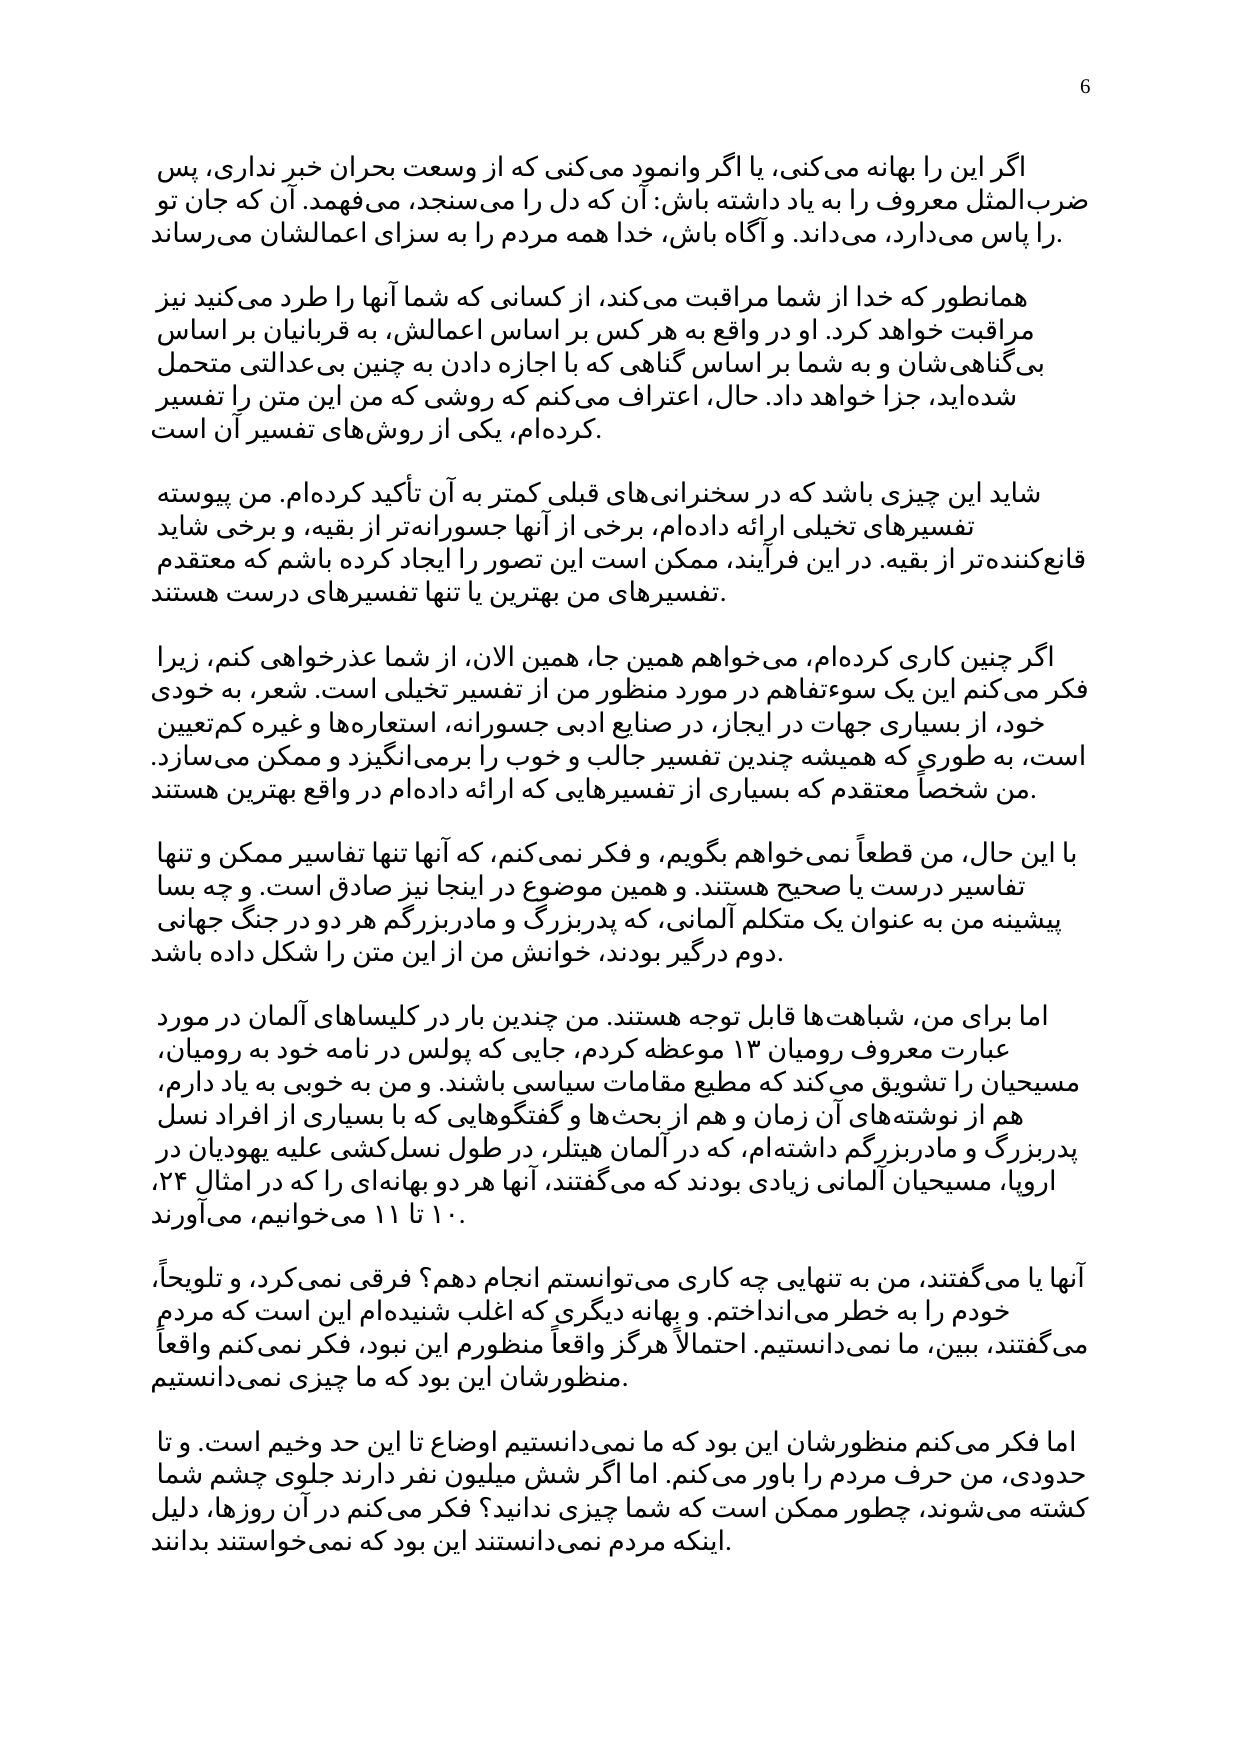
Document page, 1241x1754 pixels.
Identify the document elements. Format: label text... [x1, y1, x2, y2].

text شاید این چیزی باشد که در سخنرانی‌های قبلی کمتر به آن تأکید کرده‌ام. من پیوسته تفسیرهای تخیلی ارائه داده‌ام، برخی از آنها جسورانه‌تر از بقیه، و برخی شاید قانع‌کننده‌تر از بقیه. در این فرآیند، ممکن است این تصور را ایجاد کرده باشم که معتقدم تفسیرهای من بهترین یا تنها تفسیرهای درست هستند. [150, 476, 1090, 608]
text اما برای من، شباهت‌ها قابل توجه هستند. من چندین بار در کلیساهای آلمان در مورد عبارت معروف رومیان ۱۳ موعظه کردم، جایی که پولس در نامه خود به رومیان، مسیحیان را تشویق می‌کند که مطیع مقامات سیاسی باشند. و من به خوبی به یاد دارم، هم از نوشته‌های آن زمان و هم از بحث‌ها و گفتگوهایی که با بسیاری از افراد نسل پدربزرگ و مادربزرگم داشته‌ام، که در آلمان هیتلر، در طول نسل‌کشی علیه یهودیان در اروپا، مسیحیان آلمانی زیادی بودند که می‌گفتند، آنها هر دو بهانه‌ای را که در امثال ۲۴، ۱۰ تا ۱۱ می‌خوانیم، می‌آورند. [150, 999, 1090, 1230]
text اگر چنین کاری کرده‌ام، می‌خواهم همین جا، همین الان، از شما عذرخواهی کنم، زیرا فکر می‌کنم این یک سوءتفاهم در مورد منظور من از تفسیر تخیلی است. شعر، به خودی خود، از بسیاری جهات در ایجاز، در صنایع ادبی جسورانه، استعاره‌ها و غیره کم‌تعیین است، به طوری که همیشه چندین تفسیر جالب و خوب را برمی‌انگیزد و ممکن می‌سازد. من شخصاً معتقدم که بسیاری از تفسیرهایی که ارائه داده‌ام در واقع بهترین هستند. [150, 640, 1090, 805]
text آنها یا می‌گفتند، من به تنهایی چه کاری می‌توانستم انجام دهم؟ فرقی نمی‌کرد، و تلویحاً، خودم را به خطر می‌انداختم. و بهانه دیگری که اغلب شنیده‌ام این است که مردم می‌گفتند، ببین، ما نمی‌دانستیم. احتمالاً هرگز واقعاً منظورم این نبود، فکر نمی‌کنم واقعاً منظورشان این بود که ما چیزی نمی‌دانستیم. [150, 1261, 1090, 1393]
text اگر این را بهانه می‌کنی، یا اگر وانمود می‌کنی که از وسعت بحران خبر نداری، پس ضرب‌المثل معروف را به یاد داشته باش: آن که دل را می‌سنجد، می‌فهمد. آن که جان تو را پاس می‌دارد، می‌داند. و آگاه باش، خدا همه مردم را به سزای اعمالشان می‌رساند. [150, 150, 1090, 249]
text با این حال، من قطعاً نمی‌خواهم بگویم، و فکر نمی‌کنم، که آنها تنها تفاسیر ممکن و تنها تفاسیر درست یا صحیح هستند. و همین موضوع در اینجا نیز صادق است. و چه بسا پیشینه من به عنوان یک متکلم آلمانی، که پدربزرگ و مادربزرگم هر دو در جنگ جهانی دوم درگیر بودند، خوانش من از این متن را شکل داده باشد. [150, 836, 1090, 968]
text همانطور که خدا از شما مراقبت می‌کند، از کسانی که شما آنها را طرد می‌کنید نیز مراقبت خواهد کرد. او در واقع به هر کس بر اساس اعمالش، به قربانیان بر اساس بی‌گناهی‌شان و به شما بر اساس گناهی که با اجازه دادن به چنین بی‌عدالتی متحمل شده‌اید، جزا خواهد داد. حال، اعتراف می‌کنم که روشی که من این متن را تفسیر کرده‌ام، یکی از روش‌های تفسیر آن است. [150, 280, 1090, 445]
text اما فکر می‌کنم منظورشان این بود که ما نمی‌دانستیم اوضاع تا این حد وخیم است. و تا حدودی، من حرف مردم را باور می‌کنم. اما اگر شش میلیون نفر دارند جلوی چشم شما کشته می‌شوند، چطور ممکن است که شما چیزی ندانید؟ فکر می‌کنم در آن روزها، دلیل اینکه مردم نمی‌دانستند این بود که نمی‌خواستند بدانند. [150, 1425, 1090, 1557]
